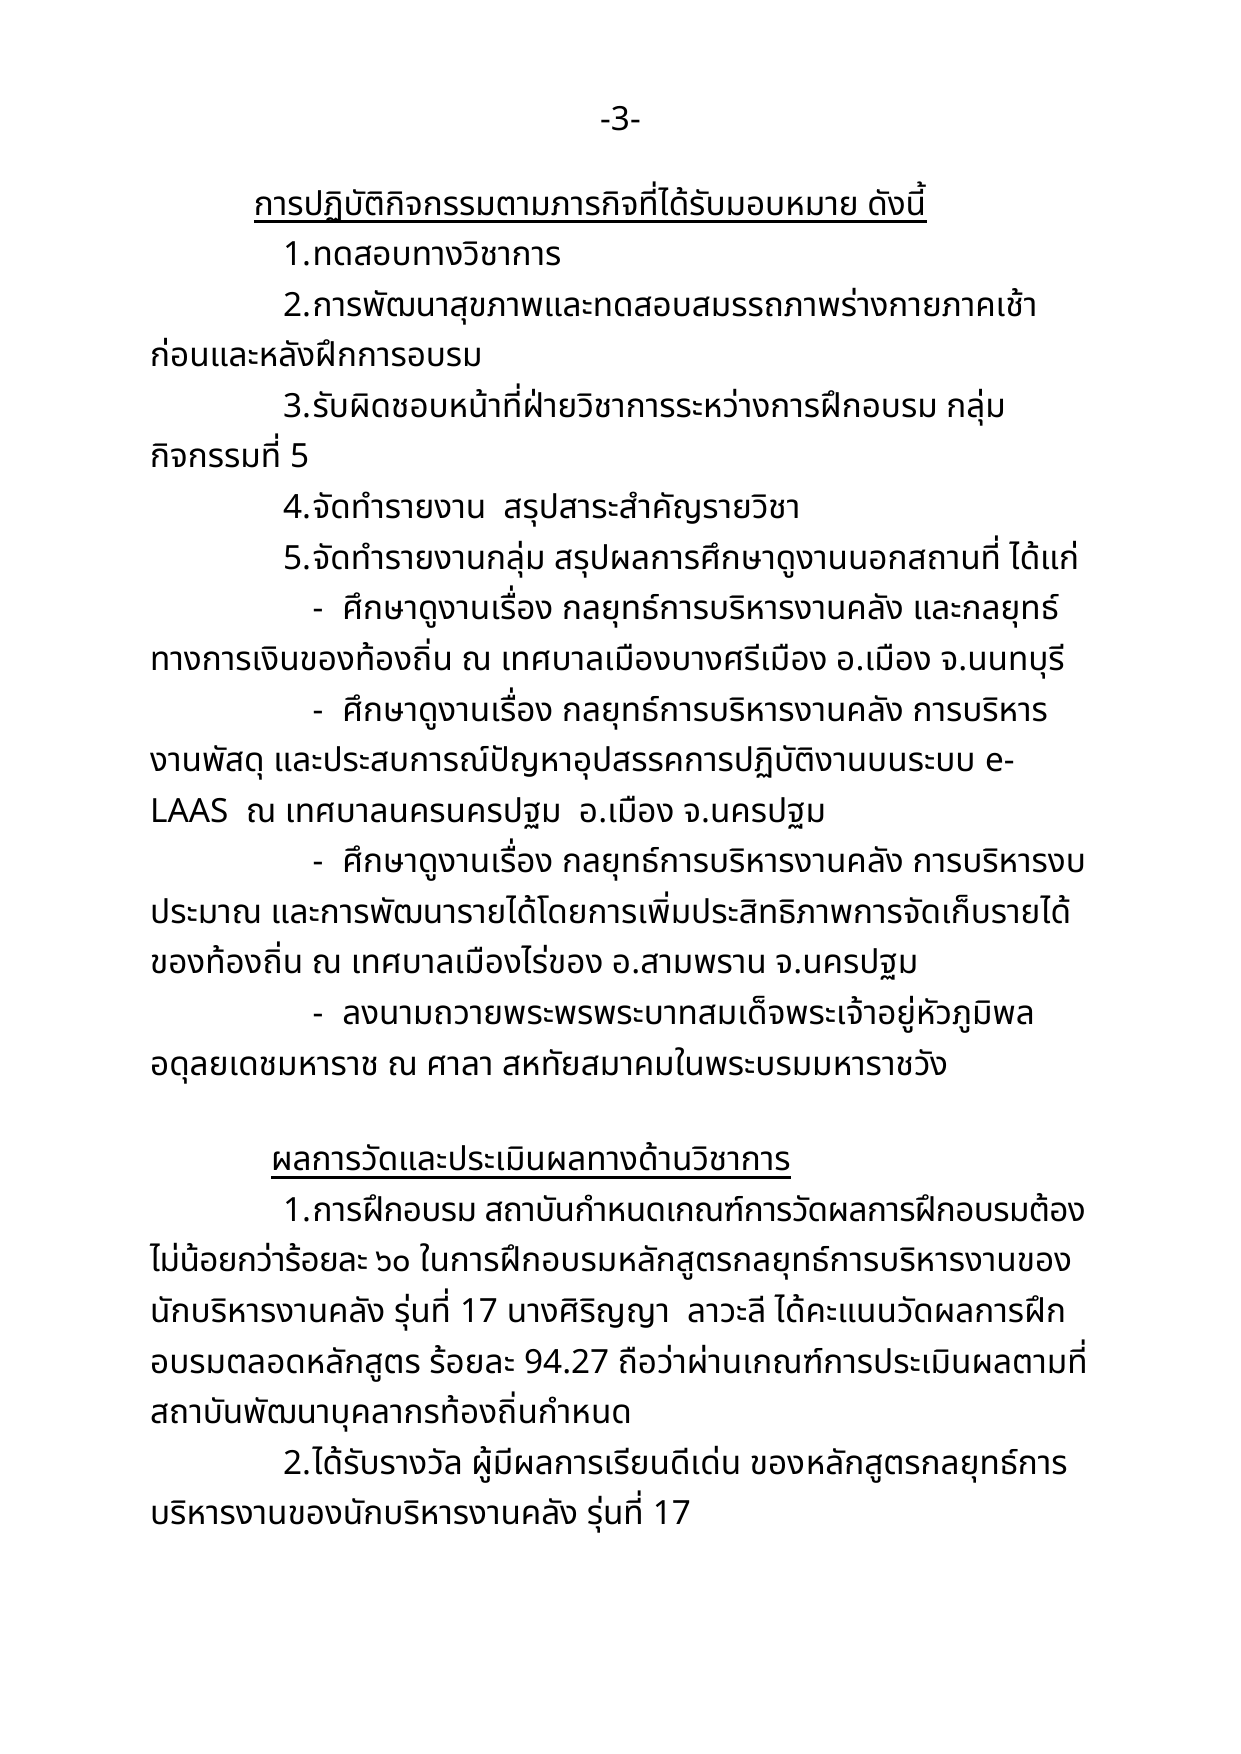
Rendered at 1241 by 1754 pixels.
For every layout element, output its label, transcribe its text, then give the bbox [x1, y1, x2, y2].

text การปฏิบัติกิจกรรมตามภารกิจที่ได้รับมอบหมาย ดังนี้ [150, 179, 1090, 230]
list ได้รับรางวัล ผู้มีผลการเรียนดีเด่น ของหลักสูตรกลยุทธ์การบริหารงานของนักบริหารงานคลัง รุ่นที่ 17 [150, 1438, 1090, 1540]
text ผลการวัดและประเมินผลทางด้านวิชาการ [150, 1135, 1090, 1186]
list ศึกษาดูงานเรื่อง กลยุทธ์การบริหารงานคลัง การบริหารงบประมาณ และการพัฒนารายได้โดยการเพิ่มประสิทธิภาพการจัดเก็บรายได้ของท้องถิ่น ณ เทศบาลเมืองไร่ของ อ.สามพราน จ.นครปฐม [150, 837, 1090, 989]
list ศึกษาดูงานเรื่อง กลยุทธ์การบริหารงานคลัง และกลยุทธ์ทางการเงินของท้องถิ่น ณ เทศบาลเมืองบางศรีเมือง อ.เมือง จ.นนทบุรี [150, 584, 1090, 685]
list การพัฒนาสุขภาพและทดสอบสมรรถภาพร่างกายภาคเช้า ก่อนและหลังฝึกการอบรม [150, 281, 1090, 382]
list จัดทำรายงานกลุ่ม สรุปผลการศึกษาดูงานนอกสถานที่ ได้แก่ [150, 533, 1090, 584]
list ทดสอบทางวิชาการ [150, 230, 1090, 281]
list รับผิดชอบหน้าที่ฝ่ายวิชาการระหว่างการฝึกอบรม กลุ่มกิจกรรมที่ 5 [150, 382, 1090, 483]
list ศึกษาดูงานเรื่อง กลยุทธ์การบริหารงานคลัง การบริหารงานพัสดุ และประสบการณ์ปัญหาอุปสรรคการปฏิบัติงานบนระบบ e-LAAS ณ เทศบาลนครนครปฐม อ.เมือง จ.นครปฐม [150, 685, 1090, 837]
list การฝึกอบรม สถาบันกำหนดเกณฑ์การวัดผลการฝึกอบรมต้องไม่น้อยกว่าร้อยละ ๖๐ ในการฝึกอบรมหลักสูตรกลยุทธ์การบริหารงานของนักบริหารงานคลัง รุ่นที่ 17 นางศิริญญา ลาวะลี ได้คะแนนวัดผลการฝึกอบรมตลอดหลักสูตร ร้อยละ 94.27 ถือว่าผ่านเกณฑ์การประเมินผลตามที่สถาบันพัฒนาบุคลากรท้องถิ่นกำหนด [150, 1186, 1090, 1438]
list จัดทำรายงาน สรุปสาระสำคัญรายวิชา [150, 483, 1090, 533]
list ลงนามถวายพระพรพระบาทสมเด็จพระเจ้าอยู่หัวภูมิพลอดุลยเดชมหาราช ณ ศาลา สหทัยสมาคมในพระบรมมหาราชวัง [150, 989, 1090, 1090]
